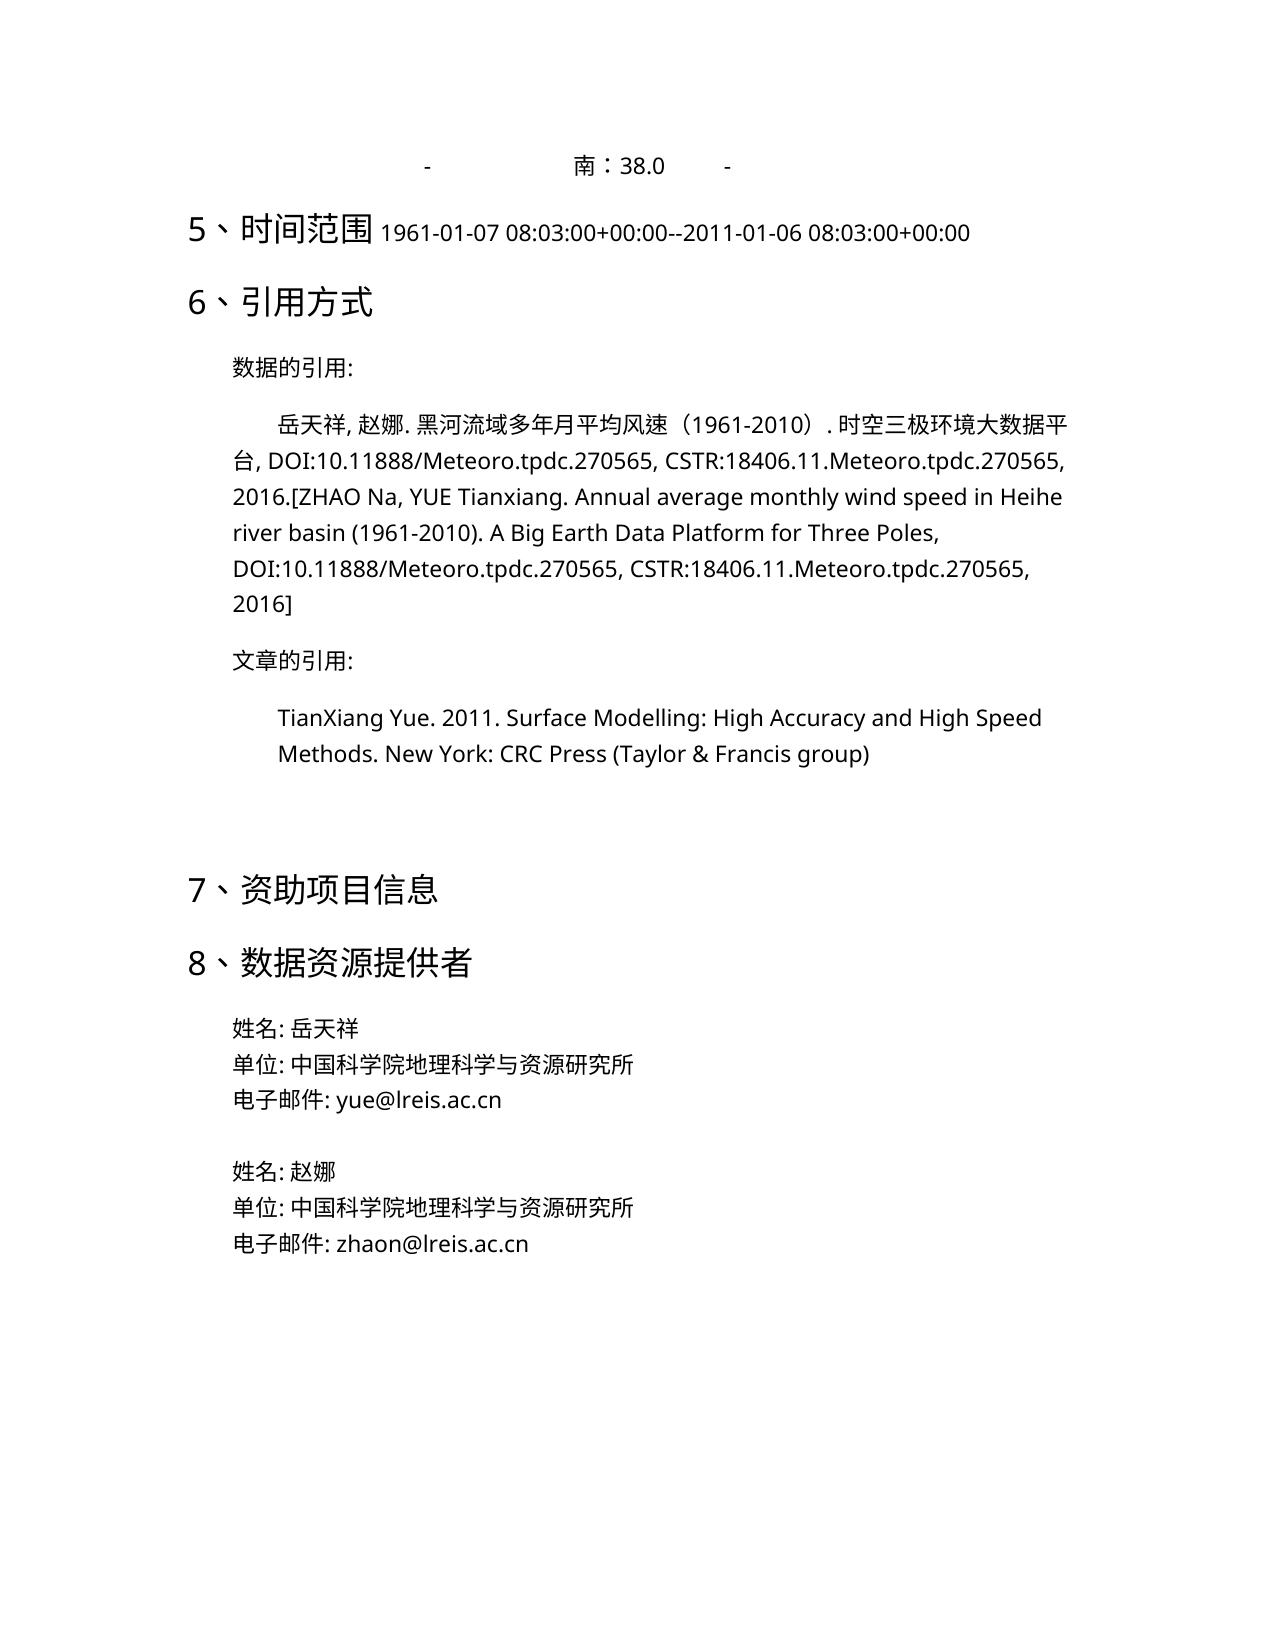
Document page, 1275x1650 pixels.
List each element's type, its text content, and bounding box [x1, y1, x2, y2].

text 数据的引用: [232, 352, 1087, 383]
text 5、时间范围1961-01-07 08:03:00+00:00--2011-01-06 08:03:00+00:00 [187, 206, 1087, 251]
text 岳天祥, 赵娜. 黑河流域多年月平均风速（1961-2010）. 时空三极环境大数据平台, DOI:10.11888/Meteoro.tpdc.270565, CSTR:18406.11.Meteoro.tpdc.270565, 2016.[ZHAO Na, YUE Tianxiang. Annual average monthly wind speed in Heihe river basin (1961-2010). A Big Earth Data Platform for Three Poles, DOI:10.11888/Meteoro.tpdc.270565, CSTR:18406.11.Meteoro.tpdc.270565, 2016] [232, 409, 1087, 620]
table_cell - [413, 150, 562, 206]
text 文章的引用: [232, 645, 1087, 676]
text 8、数据资源提供者 [187, 939, 1087, 985]
text 6、引用方式 [187, 279, 1087, 324]
table_cell - [713, 150, 862, 206]
text 7、资助项目信息 [187, 867, 1087, 912]
text TianXiang Yue. 2011. Surface Modelling: High Accuracy and High Speed Methods. New York: CRC Press (Taylor & Francis group) [277, 702, 1087, 841]
text 姓名: 岳天祥 单位: 中国科学院地理科学与资源研究所 电子邮件: yue@lreis.ac.cn 姓名: 赵娜 单位: 中国科学院地理科学与资源研究所 电子邮件: zhaon@lreis.ac.cn [232, 1013, 1087, 1331]
table_cell 南：38.0 [563, 150, 712, 206]
